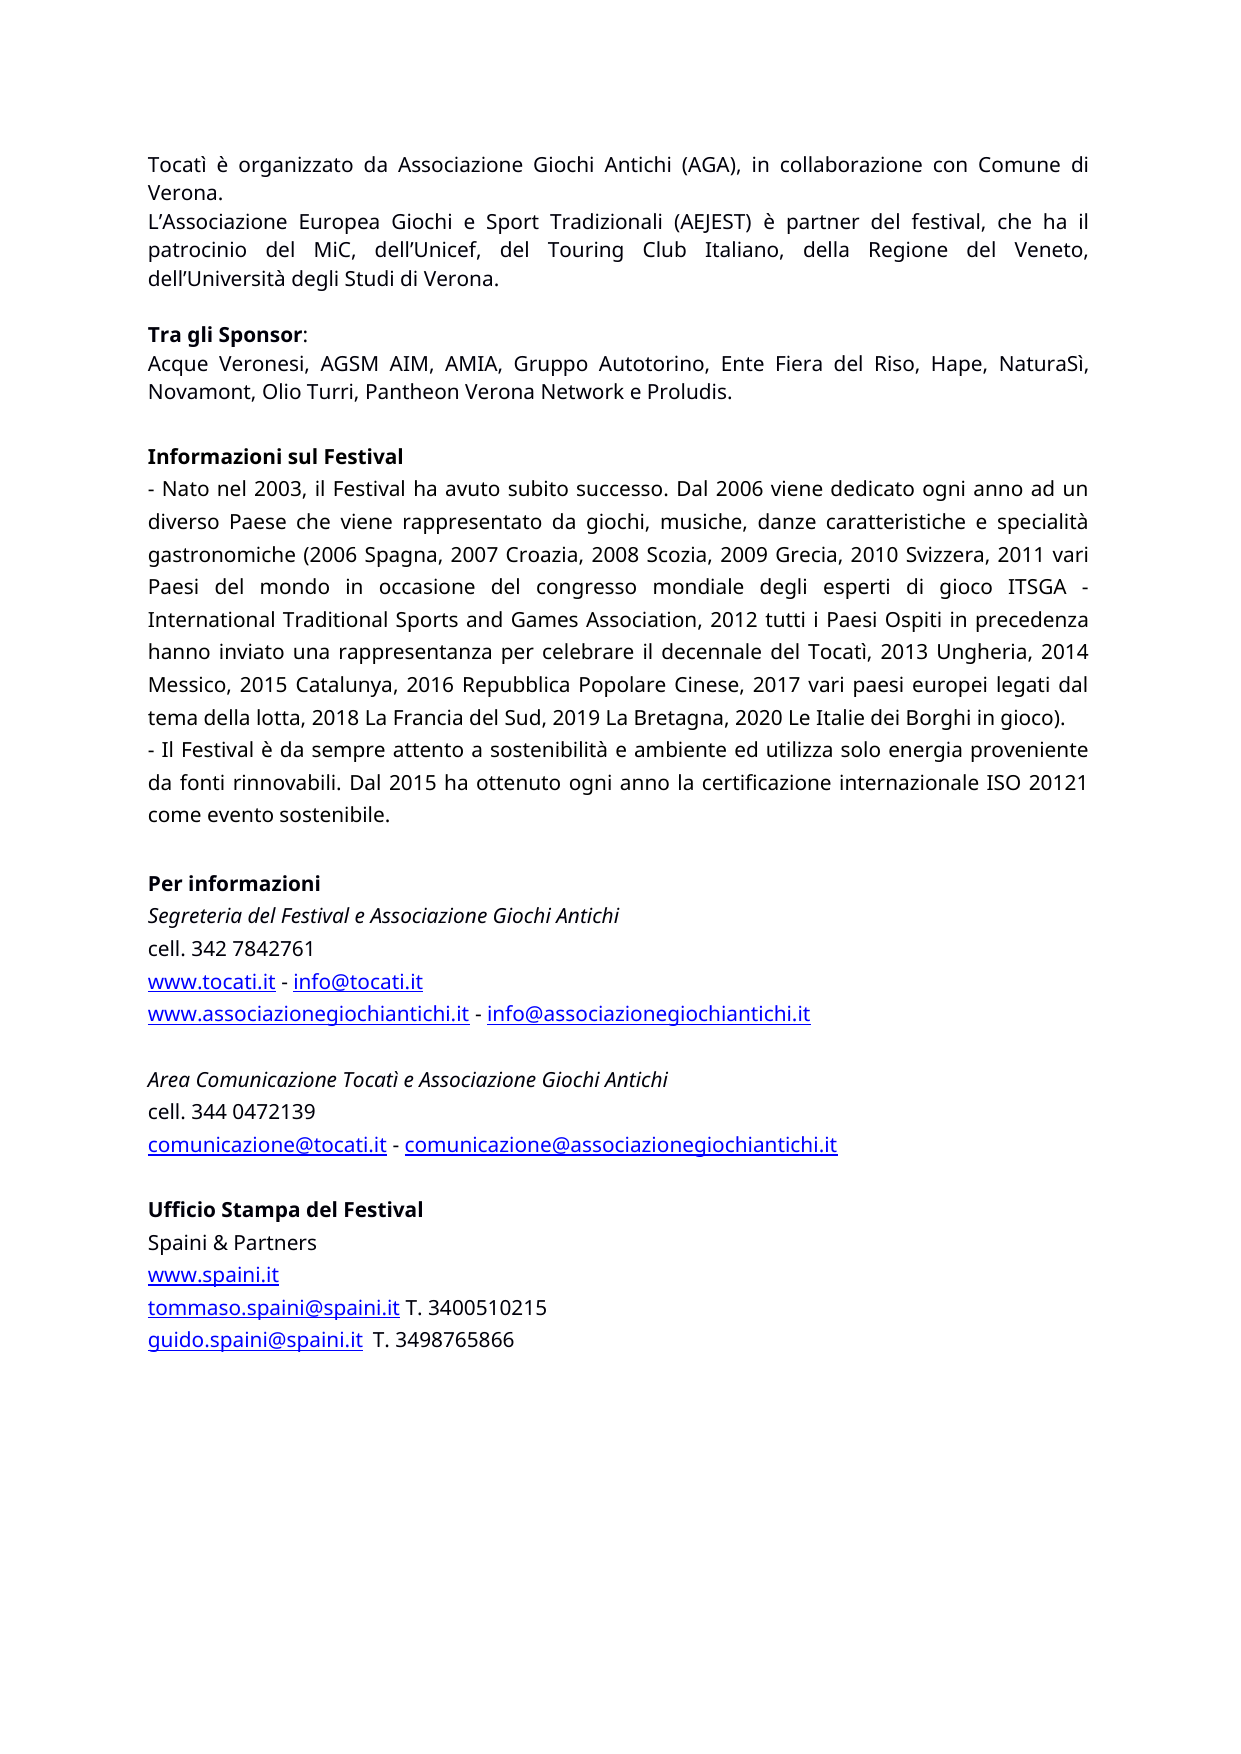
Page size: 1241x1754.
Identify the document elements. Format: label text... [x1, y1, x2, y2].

text Ufficio Stampa del Festival [148, 1195, 1090, 1223]
text comunicazione@tocati.it - comunicazione@associazionegiochiantichi.it [148, 1130, 1090, 1158]
text Tocatì è organizzato da Associazione Giochi Antichi (AGA), in collaborazione con Comune di Verona. [148, 150, 1090, 207]
text - Il Festival è da sempre attento a sostenibilità e ambiente ed utilizza solo energia proveniente da fonti rinnovabili. Dal 2015 ha ottenuto ogni anno la certificazione internazionale ISO 20121 come evento sostenibile. [148, 735, 1090, 829]
text guido.spaini@spaini.it T. 3498765866 [148, 1326, 1090, 1354]
text Segreteria del Festival e Associazione Giochi Antichi [148, 902, 1090, 930]
text - Nato nel 2003, il Festival ha avuto subito successo. Dal 2006 viene dedicato ogni anno ad un diverso Paese che viene rappresentato da giochi, musiche, danze caratteristiche e specialità gastronomiche (2006 Spagna, 2007 Croazia, 2008 Scozia, 2009 Grecia, 2010 Svizzera, 2011 vari Paesi del mondo in occasione del congresso mondiale degli esperti di gioco ITSGA - International Traditional Sports and Games Association, 2012 tutti i Paesi Ospiti in precedenza hanno inviato una rappresentanza per celebrare il decennale del Tocatì, 2013 Ungheria, 2014 Messico, 2015 Catalunya, 2016 Repubblica Popolare Cinese, 2017 vari paesi europei legati dal tema della lotta, 2018 La Francia del Sud, 2019 La Bretagna, 2020 Le Italie dei Borghi in gioco). [148, 474, 1090, 731]
text L’Associazione Europea Giochi e Sport Tradizionali (AEJEST) è partner del festival, che ha il patrocinio del MiC, dell’Unicef, del Touring Club Italiano, della Regione del Veneto, dell’Università degli Studi di Verona. [148, 207, 1090, 292]
text www.associazionegiochiantichi.it - info@associazionegiochiantichi.it [148, 999, 1090, 1028]
text cell. 342 7842761 [148, 934, 1090, 963]
text Tra gli Sponsor: [148, 321, 1090, 349]
text Informazioni sul Festival [148, 442, 1090, 470]
text www.spaini.it [148, 1260, 1090, 1289]
text www.tocati.it - info@tocati.it [148, 967, 1090, 995]
text Per informazioni [148, 869, 1090, 897]
text Spaini & Partners [148, 1228, 1090, 1256]
text Area Comunicazione Tocatì e Associazione Giochi Antichi [148, 1065, 1090, 1093]
text tommaso.spaini@spaini.it T. 3400510215 [148, 1293, 1090, 1321]
text cell. 344 0472139 [148, 1097, 1090, 1126]
text Acque Veronesi, AGSM AIM, AMIA, Gruppo Autotorino, Ente Fiera del Riso, Hape, NaturaSì, Novamont, Olio Turri, Pantheon Verona Network e Proludis. [148, 349, 1090, 406]
